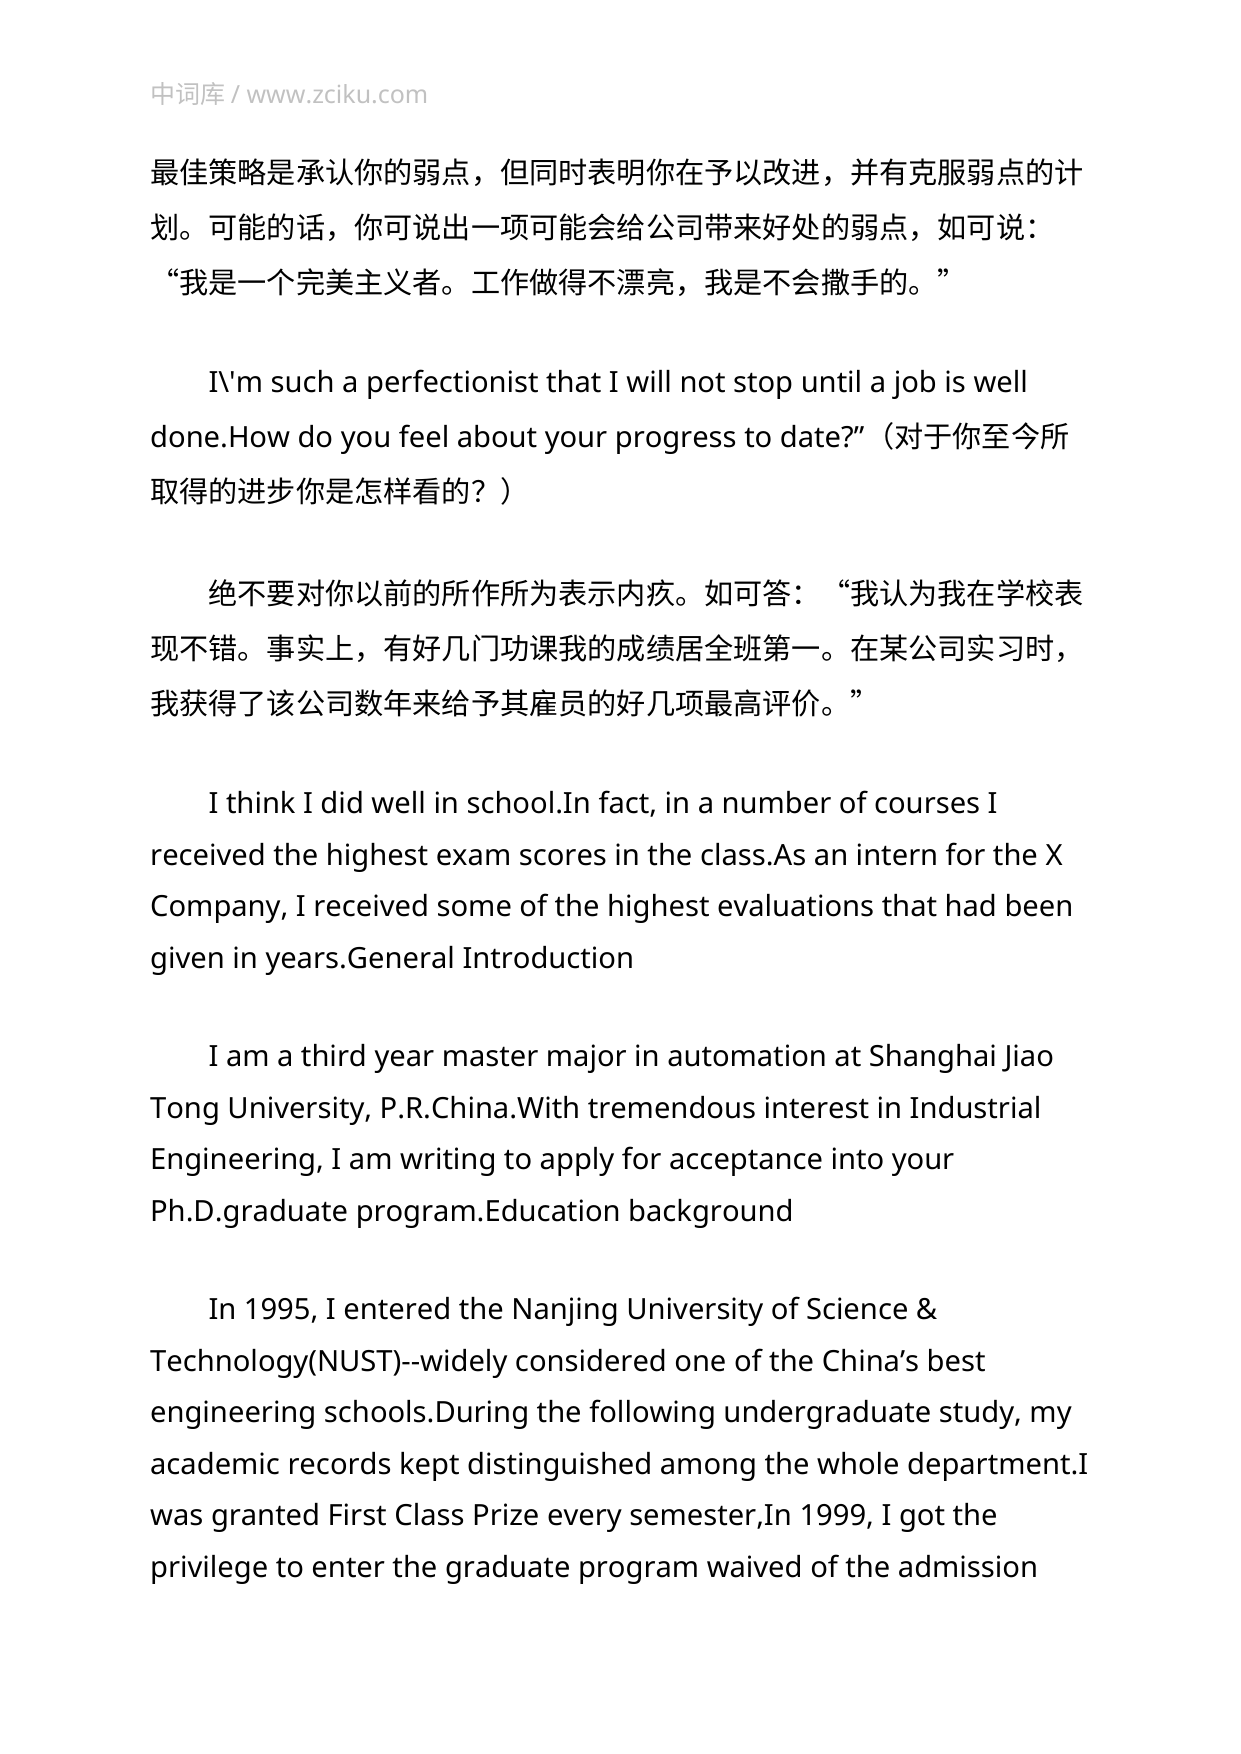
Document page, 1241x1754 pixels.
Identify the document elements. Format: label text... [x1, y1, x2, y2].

text I am a third year master major in automation at Shanghai Jiao Tong University, P.R.China.With tremendous interest in Industrial Engineering, I am writing to apply for acceptance into your Ph.D.graduate program.Education background [150, 1035, 1090, 1230]
text I\'m such a perfectionist that I will not stop until a job is well done.How do you feel about your progress to date?”（对于你至今所取得的进步你是怎样看的？） [150, 362, 1090, 511]
text I think I did well in school.In fact, in a number of courses I received the highest exam scores in the class.As an intern for the X Company, I received some of the highest evaluations that had been given in years.General Introduction [150, 782, 1090, 977]
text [150, 1288, 1090, 1586]
text 绝不要对你以前的所作所为表示内疚。如可答：“我认为我在学校表现不错。事实上，有好几门功课我的成绩居全班第一。在某公司实习时，我获得了该公司数年来给予其雇员的好几项最高评价。” [150, 571, 1090, 723]
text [150, 150, 1090, 302]
